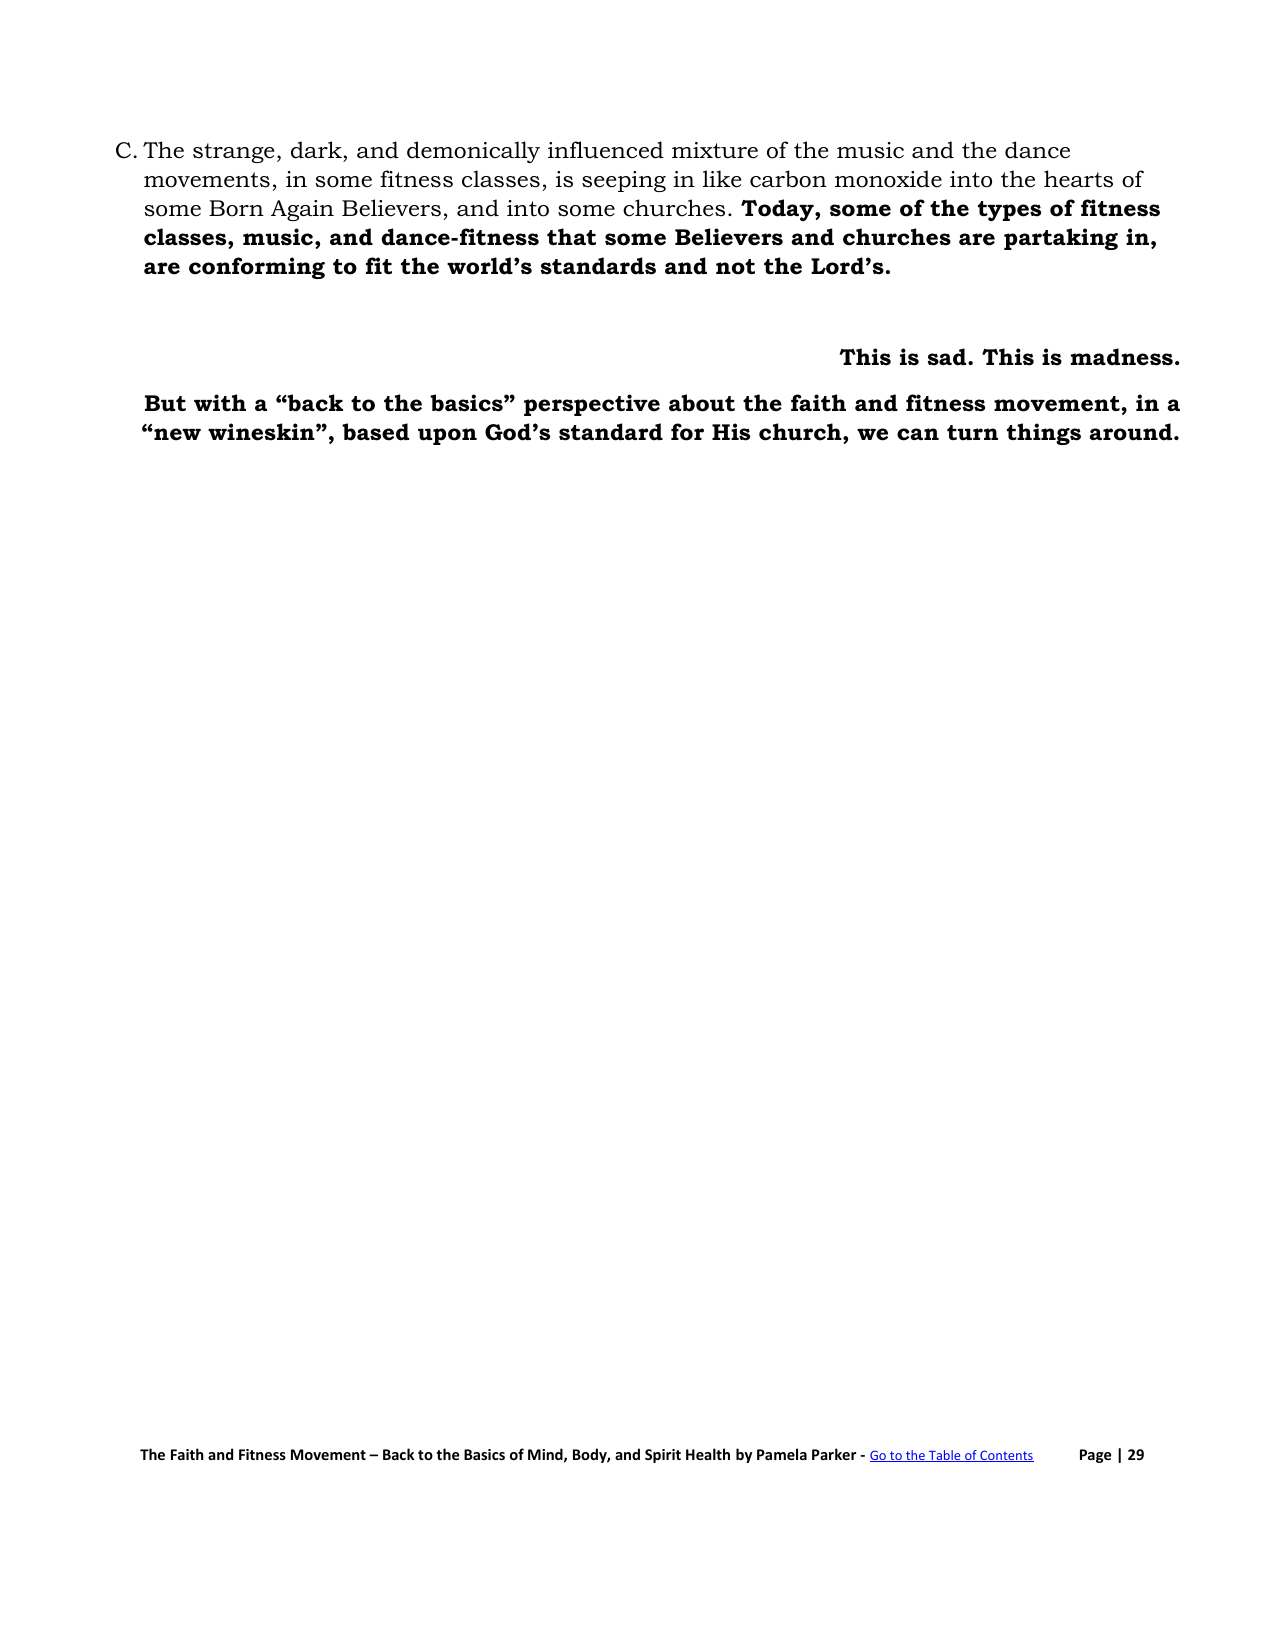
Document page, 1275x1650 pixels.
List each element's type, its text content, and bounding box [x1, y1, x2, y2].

list The strange, dark, and demonically influenced mixture of the music and the dance movements, in some fitness classes, is seeping in like carbon monoxide into the hearts of some Born Again Believers, and into some churches. Today, some of the types of fitness classes, music, and dance-fitness that some Believers and churches are partaking in, are conforming to fit the world’s standards and not the Lord’s. [114, 137, 1181, 280]
text This is sad. This is madness. [114, 344, 1181, 371]
text But with a “back to the basics” perspective about the faith and fitness movement, in a “new wineskin”, based upon God’s standard for His church, we can turn things around. [114, 390, 1181, 446]
